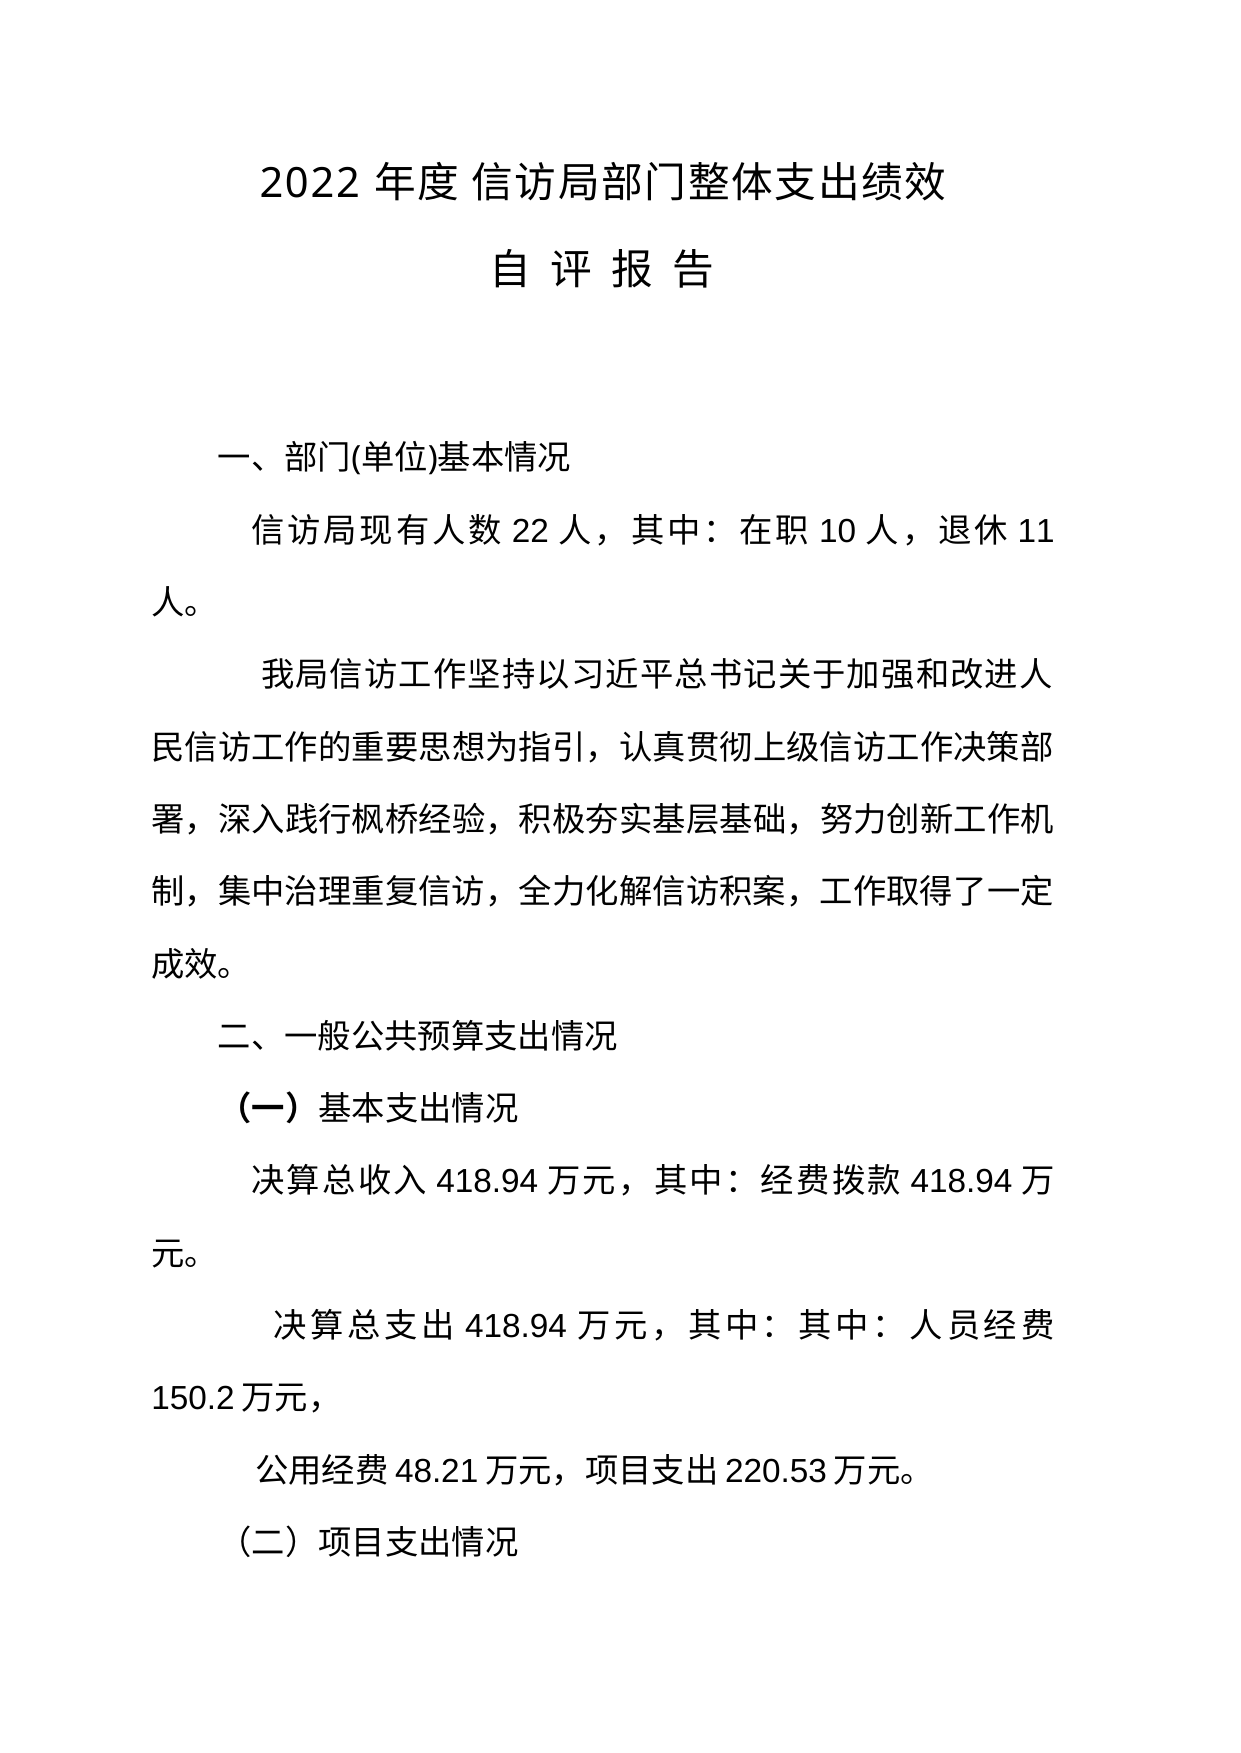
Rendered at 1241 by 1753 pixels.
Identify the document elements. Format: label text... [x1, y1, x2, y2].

text 信访局现有人数22人，其中：在职10人，退休11人。 [151, 504, 1054, 624]
text 决算总支出418.94万元，其中：其中：人员经费150.2万元， [151, 1299, 1054, 1419]
text 决算总收入418.94万元，其中：经费拨款418.94万元。 [151, 1154, 1054, 1275]
text 我局信访工作坚持以习近平总书记关于加强和改进人民信访工作的重要思想为指引，认真贯彻上级信访工作决策部署，深入践行枫桥经验，积极夯实基层基础，努力创新工作机制，集中治理重复信访，全力化解信访积案，工作取得了一定成效。 [151, 648, 1054, 986]
text 2022 年度 信访局部门整体支出绩效 [151, 149, 1054, 209]
text 自 评 报 告 [151, 239, 1054, 325]
list （一）基本支出情况 [151, 1082, 1054, 1130]
list 项目支出情况 [151, 1516, 1054, 1564]
list 部门(单位)基本情况 [151, 431, 1054, 479]
text 二、一般公共预算支出情况 [151, 1010, 1054, 1058]
text 公用经费48.21万元，项目支出220.53万元。 [151, 1443, 1054, 1492]
